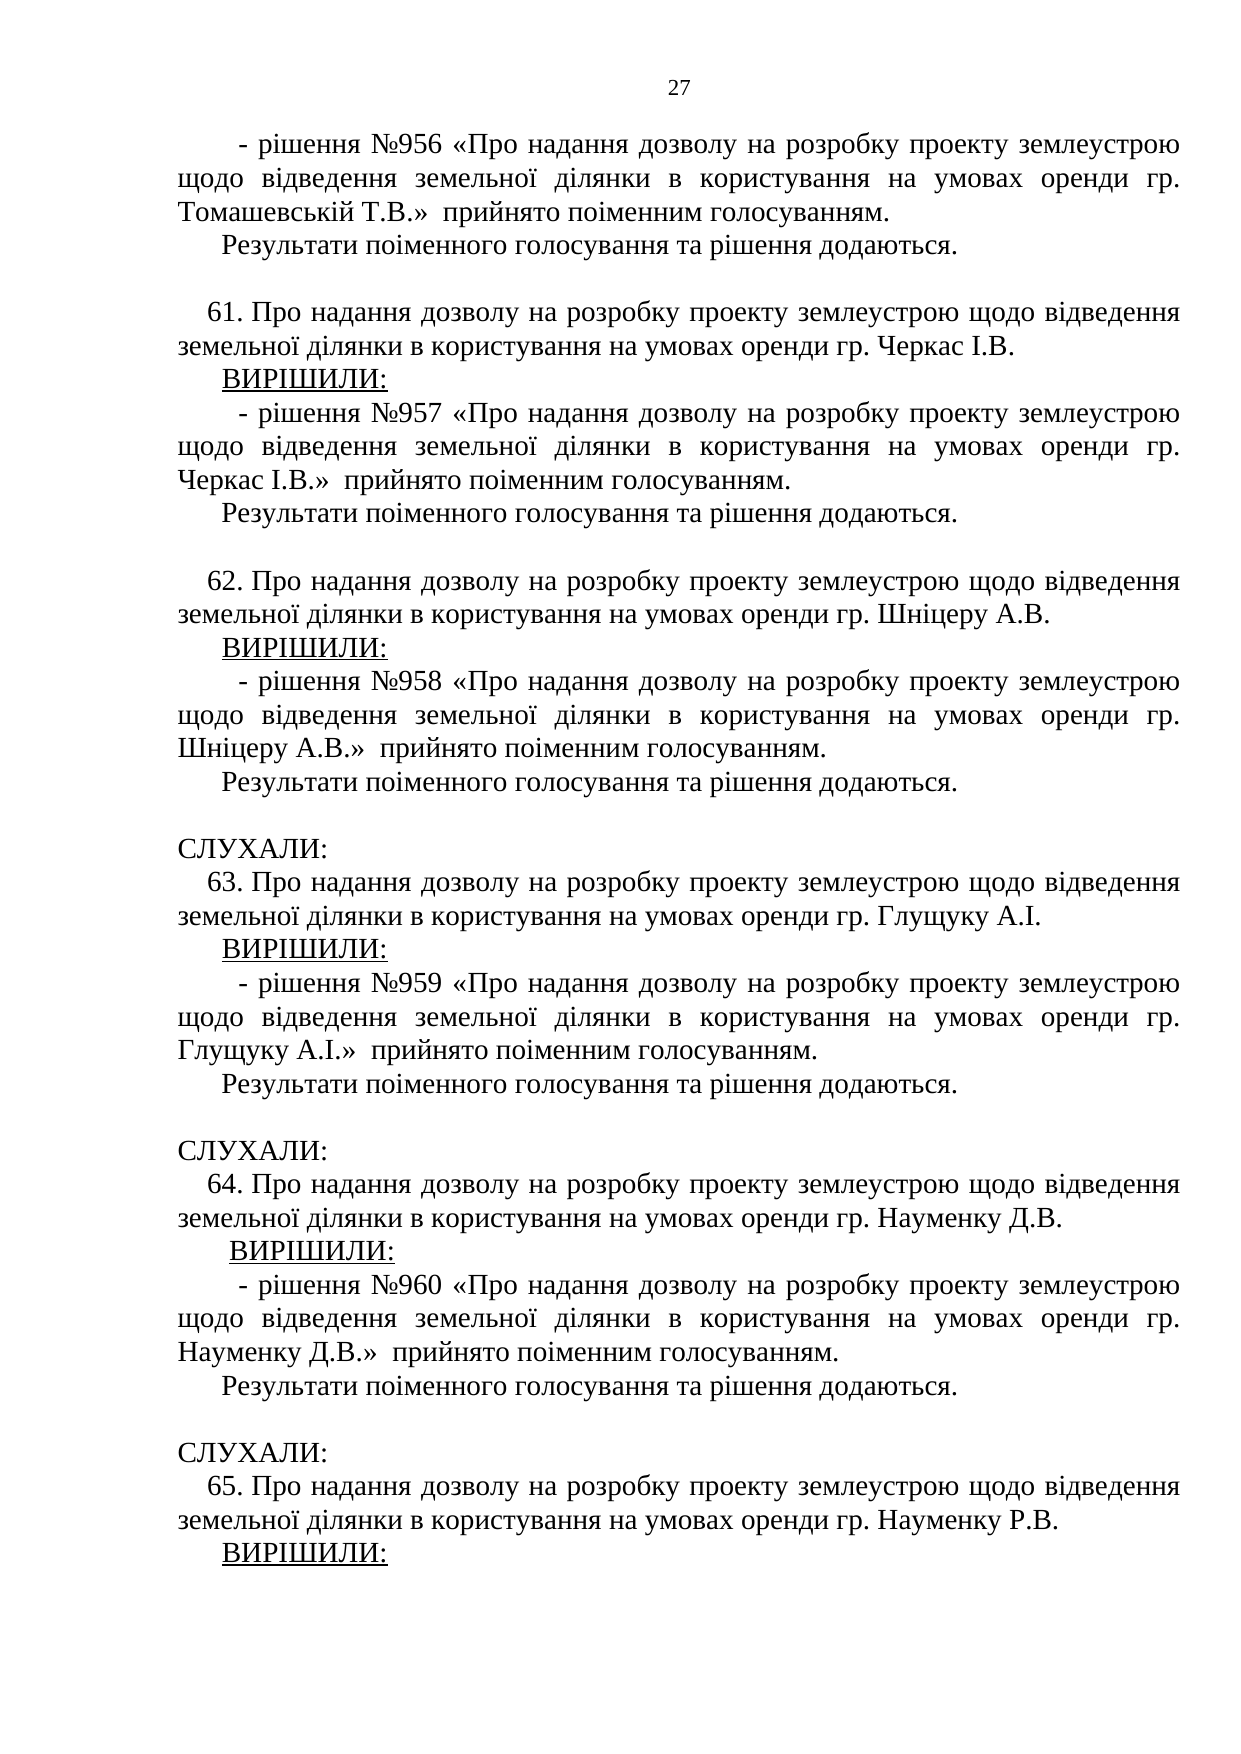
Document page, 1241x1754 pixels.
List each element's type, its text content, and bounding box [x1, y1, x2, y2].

text Результати поіменного голосування та рішення додаються. [177, 496, 1181, 529]
text СЛУХАЛИ: [177, 1435, 1181, 1468]
text - рішення №957 «Про надання дозволу на розробку проекту землеустрою щодо відведення земельної ділянки в користування на умовах оренди гр. Черкас І.В.» прийнято поіменним голосуванням. [177, 395, 1181, 496]
text СЛУХАЛИ: [177, 831, 1181, 864]
text Результати поіменного голосування та рішення додаються. [177, 1368, 1181, 1401]
text - рішення №959 «Про надання дозволу на розробку проекту землеустрою щодо відведення земельної ділянки в користування на умовах оренди гр. Глущуку А.І.» прийнято поіменним голосуванням. [177, 965, 1181, 1066]
text СЛУХАЛИ: [177, 1133, 1181, 1166]
text 61. Про надання дозволу на розробку проекту землеустрою щодо відведення земельної ділянки в користування на умовах оренди гр. Черкас І.В. [177, 294, 1181, 361]
text ВИРІШИЛИ: [177, 361, 1181, 395]
text 64. Про надання дозволу на розробку проекту землеустрою щодо відведення земельної ділянки в користування на умовах оренди гр. Науменку Д.В. [177, 1166, 1181, 1233]
text ВИРІШИЛИ: [177, 932, 1181, 965]
text ВИРІШИЛИ: [177, 630, 1181, 663]
text 62. Про надання дозволу на розробку проекту землеустрою щодо відведення земельної ділянки в користування на умовах оренди гр. Шніцеру А.В. [177, 563, 1181, 630]
text Результати поіменного голосування та рішення додаються. [177, 1066, 1181, 1099]
text - рішення №956 «Про надання дозволу на розробку проекту землеустрою щодо відведення земельної ділянки в користування на умовах оренди гр. Томашевській Т.В.» прийнято поіменним голосуванням. [177, 127, 1181, 227]
text Результати поіменного голосування та рішення додаються. [177, 764, 1181, 797]
text ВИРІШИЛИ: [177, 1535, 1181, 1569]
text 63. Про надання дозволу на розробку проекту землеустрою щодо відведення земельної ділянки в користування на умовах оренди гр. Глущуку А.І. [177, 864, 1181, 932]
text - рішення №960 «Про надання дозволу на розробку проекту землеустрою щодо відведення земельної ділянки в користування на умовах оренди гр. Науменку Д.В.» прийнято поіменним голосуванням. [177, 1267, 1181, 1368]
text 65. Про надання дозволу на розробку проекту землеустрою щодо відведення земельної ділянки в користування на умовах оренди гр. Науменку Р.В. [177, 1468, 1181, 1535]
text Результати поіменного голосування та рішення додаються. [177, 227, 1181, 261]
text ВИРІШИЛИ: [177, 1233, 1181, 1267]
text - рішення №958 «Про надання дозволу на розробку проекту землеустрою щодо відведення земельної ділянки в користування на умовах оренди гр. Шніцеру А.В.» прийнято поіменним голосуванням. [177, 663, 1181, 764]
